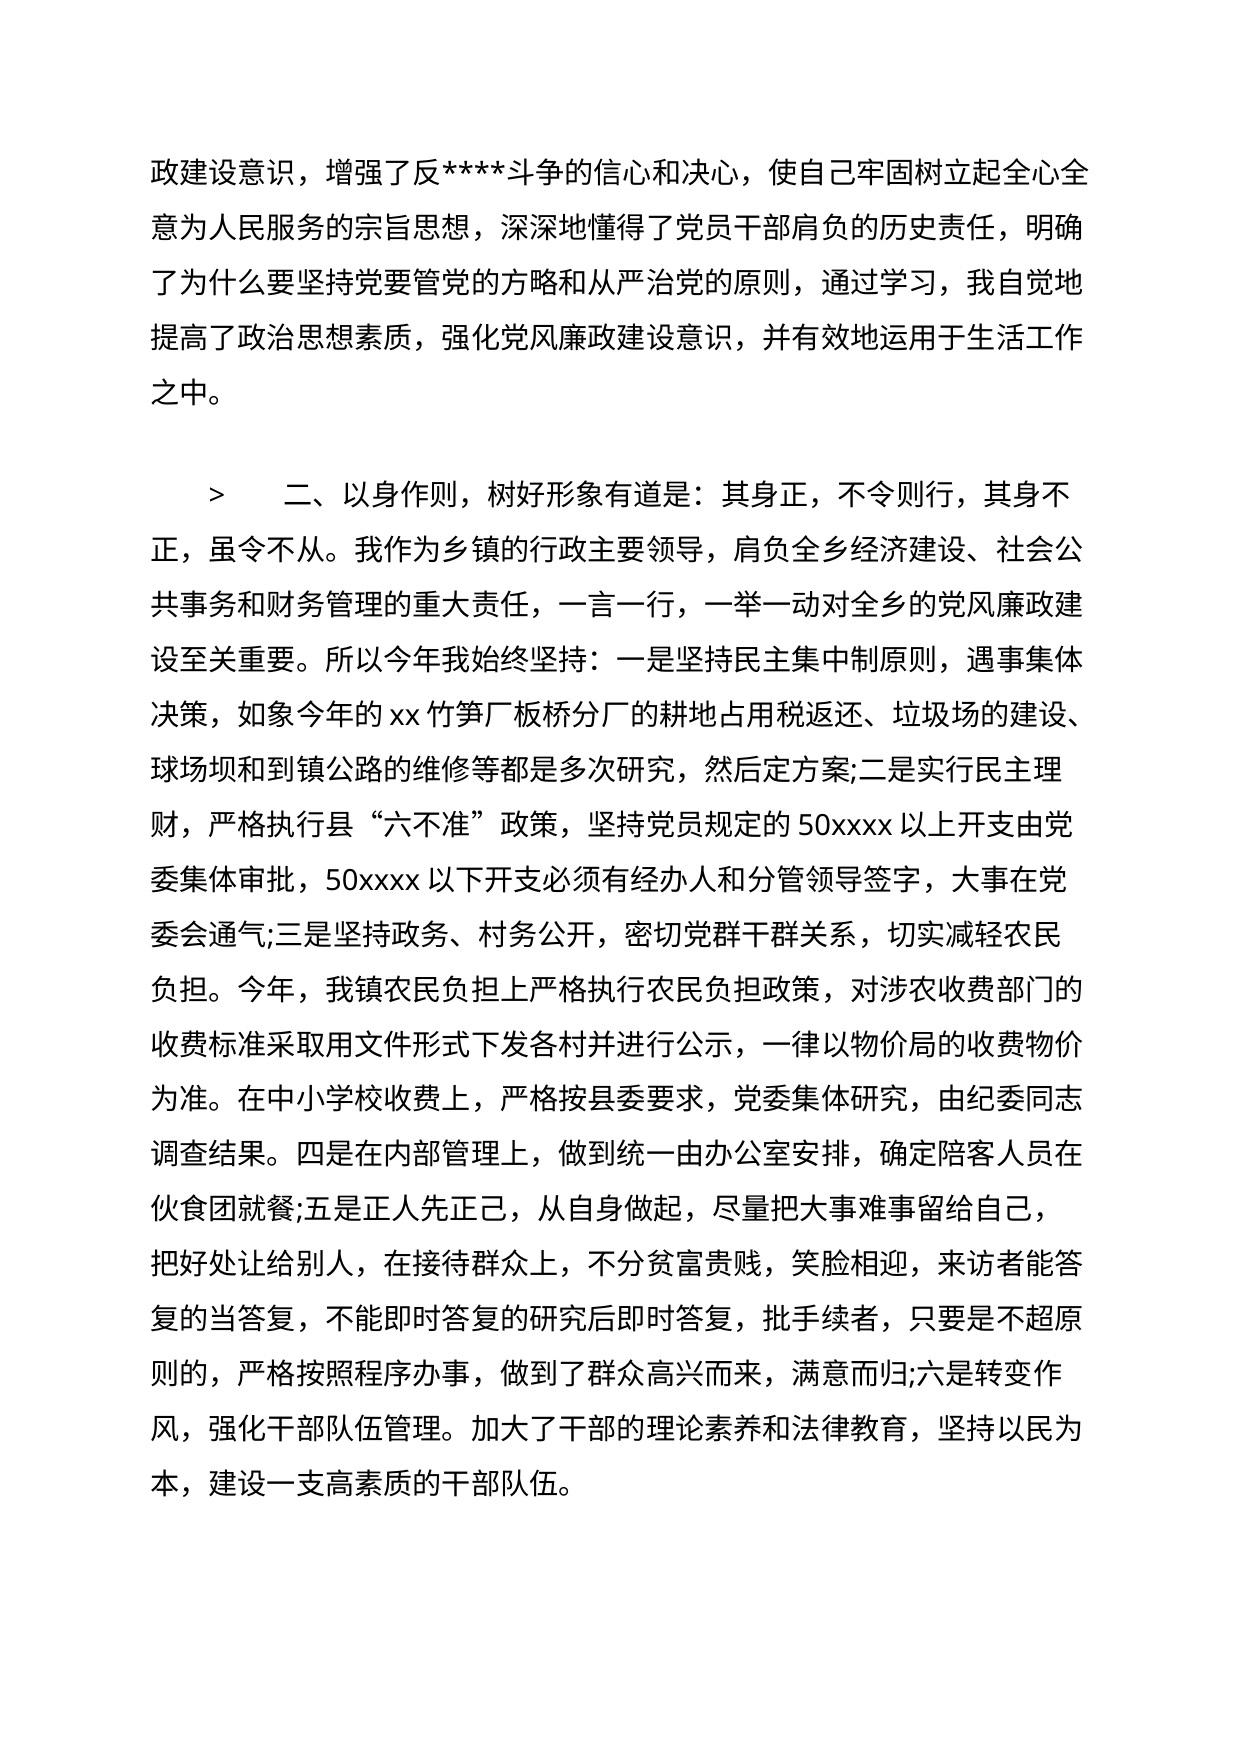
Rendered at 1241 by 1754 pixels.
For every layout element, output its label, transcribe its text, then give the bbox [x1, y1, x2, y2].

text > 二、以身作则，树好形象有道是：其身正，不令则行，其身不正，虽令不从。我作为乡镇的行政主要领导，肩负全乡经济建设、社会公共事务和财务管理的重大责任，一言一行，一举一动对全乡的党风廉政建设至关重要。所以今年我始终坚持：一是坚持民主集中制原则，遇事集体决策，如象今年的xx竹笋厂板桥分厂的耕地占用税返还、垃圾场的建设、球场坝和到镇公路的维修等都是多次研究，然后定方案;二是实行民主理财，严格执行县“六不准”政策，坚持党员规定的50xxxx以上开支由党委集体审批，50xxxx以下开支必须有经办人和分管领导签字，大事在党委会通气;三是坚持政务、村务公开，密切党群干群关系，切实减轻农民负担。今年，我镇农民负担上严格执行农民负担政策，对涉农收费部门的收费标准采取用文件形式下发各村并进行公示，一律以物价局的收费物价为准。在中小学校收费上，严格按县委要求，党委集体研究，由纪委同志调查结果。四是在内部管理上，做到统一由办公室安排，确定陪客人员在伙食团就餐;五是正人先正己，从自身做起，尽量把大事难事留给自己，把好处让给别人，在接待群众上，不分贫富贵贱，笑脸相迎，来访者能答复的当答复，不能即时答复的研究后即时答复，批手续者，只要是不超原则的，严格按照程序办事，做到了群众高兴而来，满意而归;六是转变作风，强化干部队伍管理。加大了干部的理论素养和法律教育，坚持以民为本，建设一支高素质的干部队伍。 [150, 471, 1090, 1503]
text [150, 150, 1090, 412]
